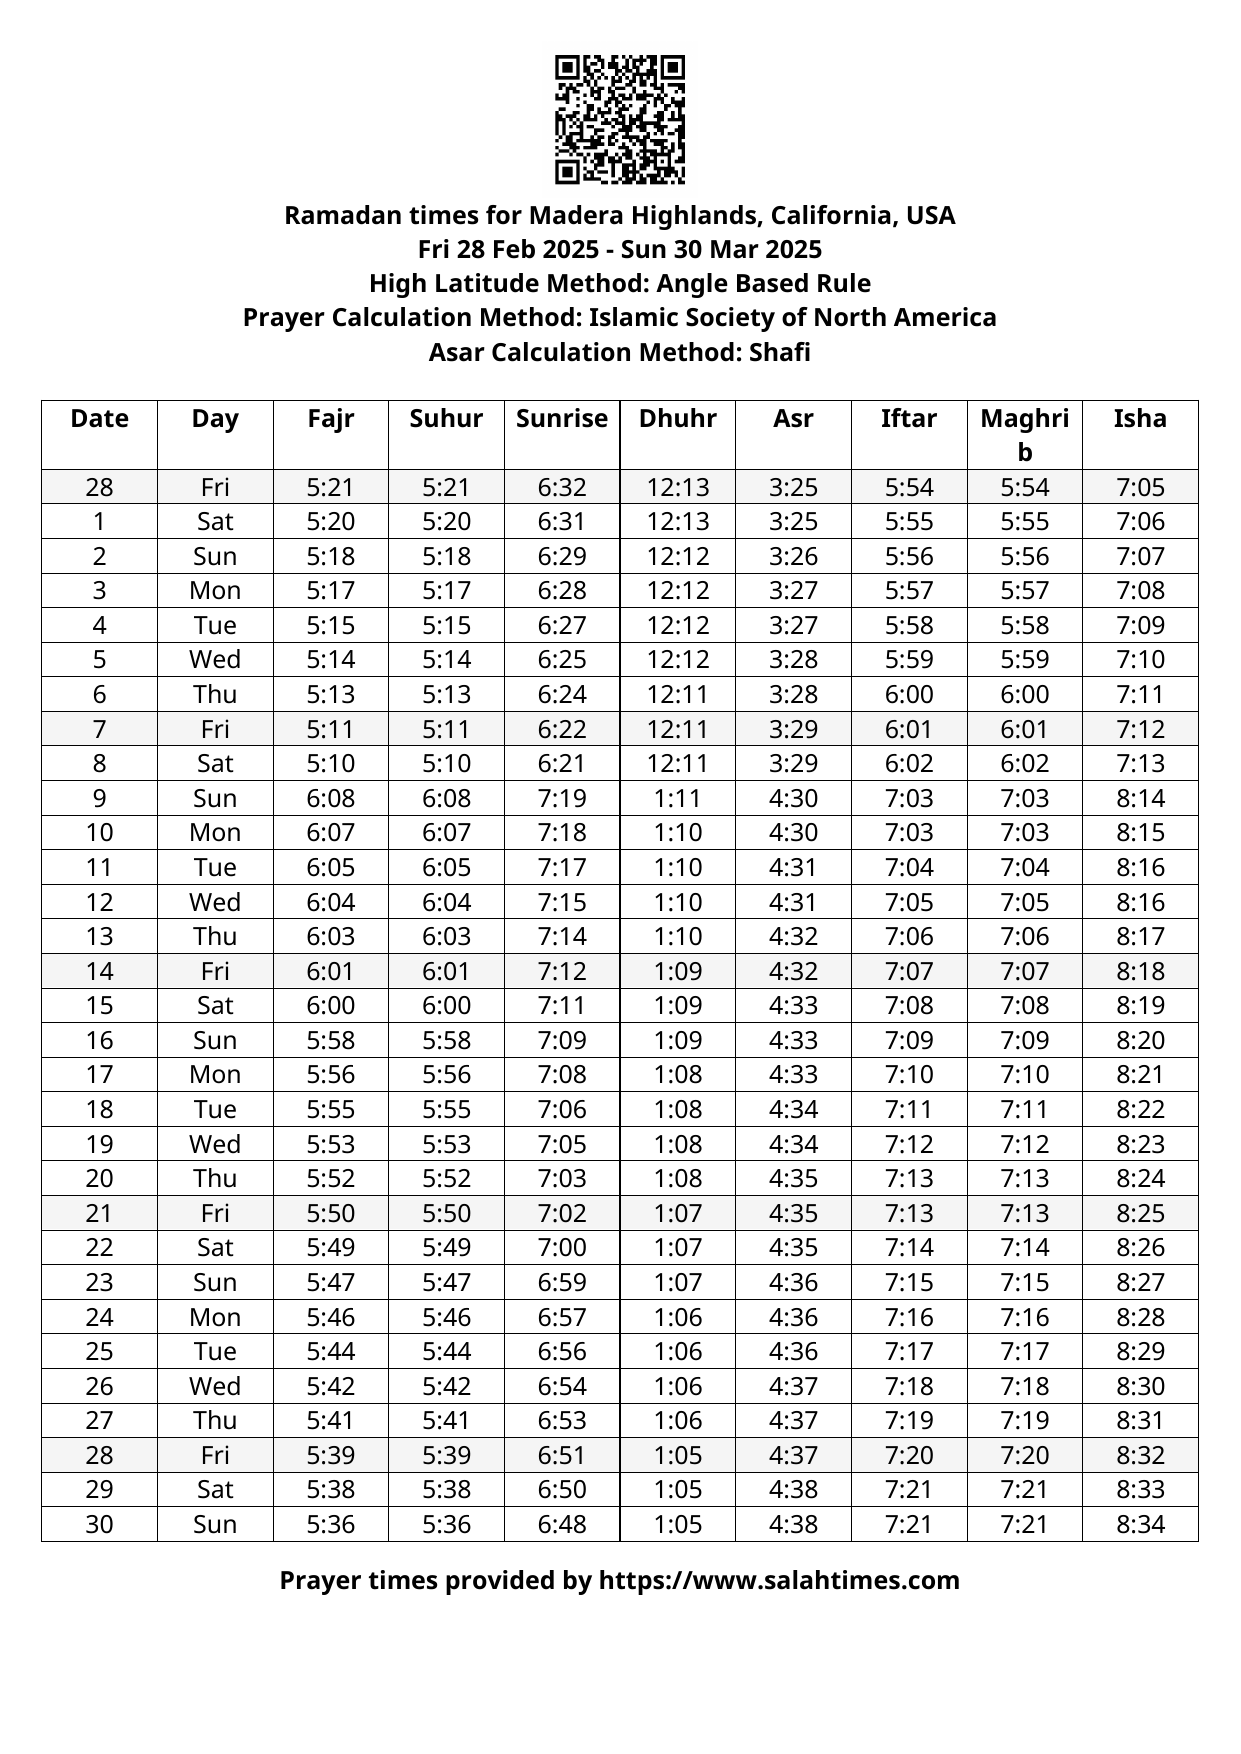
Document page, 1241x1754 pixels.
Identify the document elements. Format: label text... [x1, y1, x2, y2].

table_cell 12:13 [621, 470, 735, 503]
table_cell 5:13 [274, 677, 388, 711]
table_cell 12:12 [621, 608, 735, 642]
table_cell Wed [158, 1127, 273, 1160]
table_cell 5:41 [274, 1404, 388, 1437]
table_cell 20 [42, 1161, 157, 1195]
table_cell 5:42 [389, 1369, 504, 1402]
table_cell 6:04 [389, 885, 504, 918]
table_cell 7:15 [505, 885, 619, 918]
text Prayer times provided by https://www.salahtimes.com [42, 1563, 1198, 1597]
table_cell 6:01 [968, 712, 1082, 745]
table_cell 5:11 [274, 712, 388, 745]
table_cell 6:25 [505, 643, 619, 676]
table_cell 4:32 [736, 919, 851, 953]
table_cell 6:02 [968, 746, 1082, 780]
table_cell 8:23 [1083, 1127, 1198, 1160]
table_cell 4:34 [736, 1127, 851, 1160]
table_cell 12:11 [621, 746, 735, 780]
table_cell 5:20 [389, 504, 504, 538]
table_cell 5:18 [274, 539, 388, 572]
table_cell Mon [158, 1058, 273, 1091]
table_cell 5:58 [968, 608, 1082, 642]
table_cell 7:03 [852, 781, 967, 814]
table_cell 8:33 [1083, 1473, 1198, 1506]
table_cell 7:07 [1083, 539, 1198, 572]
table_cell 6:05 [274, 850, 388, 884]
table_cell 6:08 [274, 781, 388, 814]
table_cell Wed [158, 643, 273, 676]
text Prayer Calculation Method: Islamic Society of North America [42, 300, 1198, 334]
table_cell 6:03 [274, 919, 388, 953]
table_cell 5:56 [389, 1058, 504, 1091]
table_cell Tue [158, 608, 273, 642]
text Asar Calculation Method: Shafi [42, 334, 1198, 368]
table_cell 5:42 [274, 1369, 388, 1402]
table_cell 1:09 [621, 1023, 735, 1057]
table_cell Tue [158, 1092, 273, 1126]
table_cell 7:19 [505, 781, 619, 814]
table_cell 4:38 [736, 1473, 851, 1506]
table_cell 1:06 [621, 1369, 735, 1402]
table_cell 29 [42, 1473, 157, 1506]
table_cell 4:31 [736, 885, 851, 918]
table_cell 5:56 [274, 1058, 388, 1091]
table_cell Mon [158, 574, 273, 607]
table_cell 3:29 [736, 746, 851, 780]
table_cell 2 [42, 539, 157, 572]
table_cell 5:36 [274, 1507, 388, 1541]
table_cell 7:06 [505, 1092, 619, 1126]
table_cell 5:39 [274, 1438, 388, 1472]
table_cell 8:19 [1083, 989, 1198, 1022]
table_cell 7:11 [505, 989, 619, 1022]
table_cell 6:24 [505, 677, 619, 711]
table_cell 1:06 [621, 1300, 735, 1333]
table_cell 8:14 [1083, 781, 1198, 814]
table_cell 5:38 [274, 1473, 388, 1506]
table_cell 5:52 [274, 1161, 388, 1195]
table_cell 5:55 [852, 504, 967, 538]
table_cell 7:16 [852, 1300, 967, 1333]
table_cell 3:27 [736, 608, 851, 642]
table_cell 7:07 [968, 954, 1082, 987]
table_cell 4 [42, 608, 157, 642]
table_cell 4:30 [736, 781, 851, 814]
table_cell 7:13 [852, 1161, 967, 1195]
table_cell 7:09 [505, 1023, 619, 1057]
table_cell 7:05 [968, 885, 1082, 918]
table_cell 7:21 [968, 1507, 1082, 1541]
table_cell 4:32 [736, 954, 851, 987]
table_cell Sat [158, 1473, 273, 1506]
table_cell 4:33 [736, 1058, 851, 1091]
table_cell 7:06 [852, 919, 967, 953]
table_header Fajr [274, 401, 388, 469]
table_cell 6:00 [274, 989, 388, 1022]
table_cell 1:08 [621, 1161, 735, 1195]
table_cell 7:21 [852, 1507, 967, 1541]
table_cell 3:25 [736, 504, 851, 538]
table_cell 8:22 [1083, 1092, 1198, 1126]
text Fri 28 Feb 2025 - Sun 30 Mar 2025 [42, 232, 1198, 266]
table_cell Fri [158, 1438, 273, 1472]
table_cell 1:10 [621, 885, 735, 918]
table_cell 1:10 [621, 919, 735, 953]
text Ramadan times for Madera Highlands, California, USA [42, 198, 1198, 232]
table_cell Wed [158, 1369, 273, 1402]
table_cell 5:59 [968, 643, 1082, 676]
text High Latitude Method: Angle Based Rule [42, 266, 1198, 300]
table_cell 28 [42, 470, 157, 503]
table_cell 11 [42, 850, 157, 884]
table_cell 7:18 [505, 816, 619, 849]
table_cell 12:11 [621, 677, 735, 711]
table_cell 13 [42, 919, 157, 953]
table_cell 3:28 [736, 677, 851, 711]
table_cell 3:25 [736, 470, 851, 503]
table_header Asr [736, 401, 851, 469]
table_cell 5:54 [968, 470, 1082, 503]
table_header Date [42, 401, 157, 469]
table_cell 5:49 [274, 1231, 388, 1264]
table_cell 8:28 [1083, 1300, 1198, 1333]
table_cell 4:36 [736, 1334, 851, 1368]
table_cell 4:36 [736, 1300, 851, 1333]
table_cell 24 [42, 1300, 157, 1333]
table_cell Thu [158, 919, 273, 953]
table_cell 7:14 [968, 1231, 1082, 1264]
table_cell 5:38 [389, 1473, 504, 1506]
table_cell 8 [42, 746, 157, 780]
table_cell 6:57 [505, 1300, 619, 1333]
table_cell Mon [158, 1300, 273, 1333]
table_cell 5:15 [274, 608, 388, 642]
table_cell 12:12 [621, 643, 735, 676]
table_cell 7:18 [968, 1369, 1082, 1402]
table_cell Sun [158, 539, 273, 572]
table_cell 5:58 [389, 1023, 504, 1057]
table_cell 16 [42, 1023, 157, 1057]
table_cell 14 [42, 954, 157, 987]
table_cell Fri [158, 1196, 273, 1229]
table_cell 7:07 [852, 954, 967, 987]
table_cell 7:16 [968, 1300, 1082, 1333]
table_cell 5 [42, 643, 157, 676]
table_cell 7:08 [852, 989, 967, 1022]
table_cell 6:05 [389, 850, 504, 884]
table_cell 8:17 [1083, 919, 1198, 953]
table_cell 8:31 [1083, 1404, 1198, 1437]
table_cell 4:33 [736, 989, 851, 1022]
table_cell 8:16 [1083, 850, 1198, 884]
table_cell 5:47 [274, 1265, 388, 1299]
table_cell 5:53 [389, 1127, 504, 1160]
table_cell 5:18 [389, 539, 504, 572]
table_cell 5:59 [852, 643, 967, 676]
table_cell 19 [42, 1127, 157, 1160]
table_cell 7 [42, 712, 157, 745]
table_cell 7:09 [1083, 608, 1198, 642]
table_cell 6 [42, 677, 157, 711]
table_cell 7:09 [852, 1023, 967, 1057]
picture [542, 41, 699, 198]
table_cell 3:26 [736, 539, 851, 572]
table_cell 4:37 [736, 1404, 851, 1437]
table_cell 27 [42, 1404, 157, 1437]
table_cell 7:08 [505, 1058, 619, 1091]
table_cell 3:27 [736, 574, 851, 607]
table_cell 5:56 [968, 539, 1082, 572]
table_cell 12:12 [621, 574, 735, 607]
table_header Isha [1083, 401, 1198, 469]
table_cell 1:10 [621, 850, 735, 884]
table_cell 7:12 [852, 1127, 967, 1160]
table_cell 5:36 [389, 1507, 504, 1541]
table_cell 1:09 [621, 989, 735, 1022]
table_cell 22 [42, 1231, 157, 1264]
table_cell 4:35 [736, 1231, 851, 1264]
table_cell 21 [42, 1196, 157, 1229]
table_cell 7:11 [852, 1092, 967, 1126]
table_cell 1:05 [621, 1438, 735, 1472]
table_cell 12:13 [621, 504, 735, 538]
table_cell 8:20 [1083, 1023, 1198, 1057]
table_cell 6:01 [274, 954, 388, 987]
table_cell 7:11 [1083, 677, 1198, 711]
table_cell 5:21 [274, 470, 388, 503]
table_cell 7:20 [852, 1438, 967, 1472]
table_cell 6:31 [505, 504, 619, 538]
table_cell 7:05 [505, 1127, 619, 1160]
table_cell 7:03 [505, 1161, 619, 1195]
table_cell 3:29 [736, 712, 851, 745]
table_cell 4:37 [736, 1438, 851, 1472]
table_cell 7:17 [852, 1334, 967, 1368]
table_cell 12 [42, 885, 157, 918]
table_cell 6:00 [389, 989, 504, 1022]
table_cell 5:54 [852, 470, 967, 503]
table_header Maghrib [968, 401, 1082, 469]
table_cell 5:20 [274, 504, 388, 538]
table_cell 6:32 [505, 470, 619, 503]
table_cell 6:51 [505, 1438, 619, 1472]
table_cell 5:57 [968, 574, 1082, 607]
table_cell 8:24 [1083, 1161, 1198, 1195]
table_cell 5:55 [274, 1092, 388, 1126]
table_header Sunrise [505, 401, 619, 469]
table_cell 7:10 [1083, 643, 1198, 676]
table_cell 5:58 [852, 608, 967, 642]
table_cell 5:46 [274, 1300, 388, 1333]
table_cell 12:12 [621, 539, 735, 572]
table_cell 6:54 [505, 1369, 619, 1402]
table_cell 5:44 [389, 1334, 504, 1368]
table_cell 5:44 [274, 1334, 388, 1368]
table_cell 7:12 [1083, 712, 1198, 745]
table_cell 7:08 [1083, 574, 1198, 607]
table_cell 12:11 [621, 712, 735, 745]
table_cell 7:04 [968, 850, 1082, 884]
table_cell 5:10 [274, 746, 388, 780]
table_cell 7:14 [505, 919, 619, 953]
table_cell Thu [158, 677, 273, 711]
table_cell 3 [42, 574, 157, 607]
table_cell 4:37 [736, 1369, 851, 1402]
table_cell 6:21 [505, 746, 619, 780]
table_cell 7:17 [505, 850, 619, 884]
table_cell 25 [42, 1334, 157, 1368]
table_cell 5:50 [274, 1196, 388, 1229]
table_cell 5:46 [389, 1300, 504, 1333]
table_cell 5:11 [389, 712, 504, 745]
table_cell Tue [158, 850, 273, 884]
table_cell 4:31 [736, 850, 851, 884]
table_cell 8:21 [1083, 1058, 1198, 1091]
table_cell 5:58 [274, 1023, 388, 1057]
table_cell 7:21 [852, 1473, 967, 1506]
table_cell 7:19 [852, 1404, 967, 1437]
table_cell 8:34 [1083, 1507, 1198, 1541]
table_cell 8:16 [1083, 885, 1198, 918]
table_cell 10 [42, 816, 157, 849]
table_cell Fri [158, 954, 273, 987]
table_cell 6:00 [852, 677, 967, 711]
table_cell 1:10 [621, 816, 735, 849]
table_cell 28 [42, 1438, 157, 1472]
table_cell 23 [42, 1265, 157, 1299]
table_cell 7:11 [968, 1092, 1082, 1126]
table_cell 6:08 [389, 781, 504, 814]
table_cell 7:12 [968, 1127, 1082, 1160]
table_cell 5:55 [389, 1092, 504, 1126]
table_cell 6:28 [505, 574, 619, 607]
table_cell 5:50 [389, 1196, 504, 1229]
table_cell 6:56 [505, 1334, 619, 1368]
table_cell 9 [42, 781, 157, 814]
table_cell Wed [158, 885, 273, 918]
table_cell 3:28 [736, 643, 851, 676]
table_cell 5:10 [389, 746, 504, 780]
table_cell Sat [158, 746, 273, 780]
table_cell 5:57 [852, 574, 967, 607]
table_cell 4:30 [736, 816, 851, 849]
table_cell 1:06 [621, 1404, 735, 1437]
table_cell 7:15 [852, 1265, 967, 1299]
table_cell 4:36 [736, 1265, 851, 1299]
table_header Iftar [852, 401, 967, 469]
table_cell Sun [158, 1265, 273, 1299]
table_cell 7:15 [968, 1265, 1082, 1299]
table_cell 1:08 [621, 1058, 735, 1091]
table_cell 7:06 [1083, 504, 1198, 538]
table_cell 7:08 [968, 989, 1082, 1022]
table_cell Sat [158, 504, 273, 538]
table_cell 7:13 [1083, 746, 1198, 780]
table_cell 7:10 [852, 1058, 967, 1091]
table_cell 8:27 [1083, 1265, 1198, 1299]
table_cell 5:17 [389, 574, 504, 607]
table_cell 7:18 [852, 1369, 967, 1402]
table_cell 6:02 [852, 746, 967, 780]
table_cell 6:27 [505, 608, 619, 642]
table_cell 1:07 [621, 1231, 735, 1264]
table_cell 8:29 [1083, 1334, 1198, 1368]
table_cell 5:52 [389, 1161, 504, 1195]
table_cell 7:13 [968, 1161, 1082, 1195]
table_cell 4:33 [736, 1023, 851, 1057]
table_cell 7:21 [968, 1473, 1082, 1506]
table_cell Sun [158, 1023, 273, 1057]
table_cell 6:59 [505, 1265, 619, 1299]
table_cell 6:03 [389, 919, 504, 953]
table_cell 7:10 [968, 1058, 1082, 1091]
table_cell 6:01 [852, 712, 967, 745]
table_cell 5:14 [274, 643, 388, 676]
table_header Dhuhr [621, 401, 735, 469]
table_cell 7:04 [852, 850, 967, 884]
table_header Day [158, 401, 273, 469]
table_cell 6:07 [274, 816, 388, 849]
table_cell 4:35 [736, 1196, 851, 1229]
table_cell Sat [158, 1231, 273, 1264]
table_cell 1:05 [621, 1507, 735, 1541]
table_cell 1:05 [621, 1473, 735, 1506]
table_cell 5:41 [389, 1404, 504, 1437]
table_cell 5:13 [389, 677, 504, 711]
table_cell Sun [158, 781, 273, 814]
table_cell 6:07 [389, 816, 504, 849]
table_cell 7:13 [968, 1196, 1082, 1229]
table_cell 6:00 [968, 677, 1082, 711]
table_cell 5:15 [389, 608, 504, 642]
table_cell 7:03 [968, 781, 1082, 814]
table_cell Sun [158, 1507, 273, 1541]
table_cell 1 [42, 504, 157, 538]
table_cell Thu [158, 1161, 273, 1195]
table_cell 8:32 [1083, 1438, 1198, 1472]
table_cell 6:50 [505, 1473, 619, 1506]
table_cell 7:13 [852, 1196, 967, 1229]
table_cell 18 [42, 1092, 157, 1126]
table_cell 1:08 [621, 1127, 735, 1160]
table_cell 5:39 [389, 1438, 504, 1472]
table_cell 1:08 [621, 1092, 735, 1126]
table_cell 17 [42, 1058, 157, 1091]
table_cell 8:18 [1083, 954, 1198, 987]
table_cell 5:21 [389, 470, 504, 503]
table_cell 6:48 [505, 1507, 619, 1541]
table_cell 5:49 [389, 1231, 504, 1264]
table_cell 7:19 [968, 1404, 1082, 1437]
table_cell Thu [158, 1404, 273, 1437]
table_cell 1:11 [621, 781, 735, 814]
table_cell 7:14 [852, 1231, 967, 1264]
table_cell 5:55 [968, 504, 1082, 538]
table_cell 8:15 [1083, 816, 1198, 849]
table_cell 5:47 [389, 1265, 504, 1299]
table_cell 5:17 [274, 574, 388, 607]
table_cell Tue [158, 1334, 273, 1368]
table_cell 7:03 [852, 816, 967, 849]
table_cell 5:53 [274, 1127, 388, 1160]
table_cell 6:53 [505, 1404, 619, 1437]
table_cell 1:06 [621, 1334, 735, 1368]
table_cell Mon [158, 816, 273, 849]
table_cell 6:29 [505, 539, 619, 572]
table_cell Fri [158, 712, 273, 745]
table_cell 7:05 [852, 885, 967, 918]
table_header Suhur [389, 401, 504, 469]
table_cell 5:14 [389, 643, 504, 676]
table_cell Fri [158, 470, 273, 503]
table_cell 1:07 [621, 1265, 735, 1299]
table_cell 7:02 [505, 1196, 619, 1229]
table_cell 26 [42, 1369, 157, 1402]
table_cell 5:56 [852, 539, 967, 572]
table_cell 6:22 [505, 712, 619, 745]
table_cell 8:25 [1083, 1196, 1198, 1229]
table_cell 4:35 [736, 1161, 851, 1195]
table_cell 7:00 [505, 1231, 619, 1264]
table_cell 8:30 [1083, 1369, 1198, 1402]
table_cell 1:07 [621, 1196, 735, 1229]
table_cell 7:06 [968, 919, 1082, 953]
table_cell 6:04 [274, 885, 388, 918]
table_cell 7:05 [1083, 470, 1198, 503]
table_cell 15 [42, 989, 157, 1022]
table_cell 7:17 [968, 1334, 1082, 1368]
table_cell 7:12 [505, 954, 619, 987]
table_cell 4:38 [736, 1507, 851, 1541]
table_cell 4:34 [736, 1092, 851, 1126]
table_cell 7:09 [968, 1023, 1082, 1057]
table_cell 6:01 [389, 954, 504, 987]
table_cell 1:09 [621, 954, 735, 987]
table_cell Sat [158, 989, 273, 1022]
table_cell 7:20 [968, 1438, 1082, 1472]
table_cell 7:03 [968, 816, 1082, 849]
table_cell 30 [42, 1507, 157, 1541]
table_cell 8:26 [1083, 1231, 1198, 1264]
